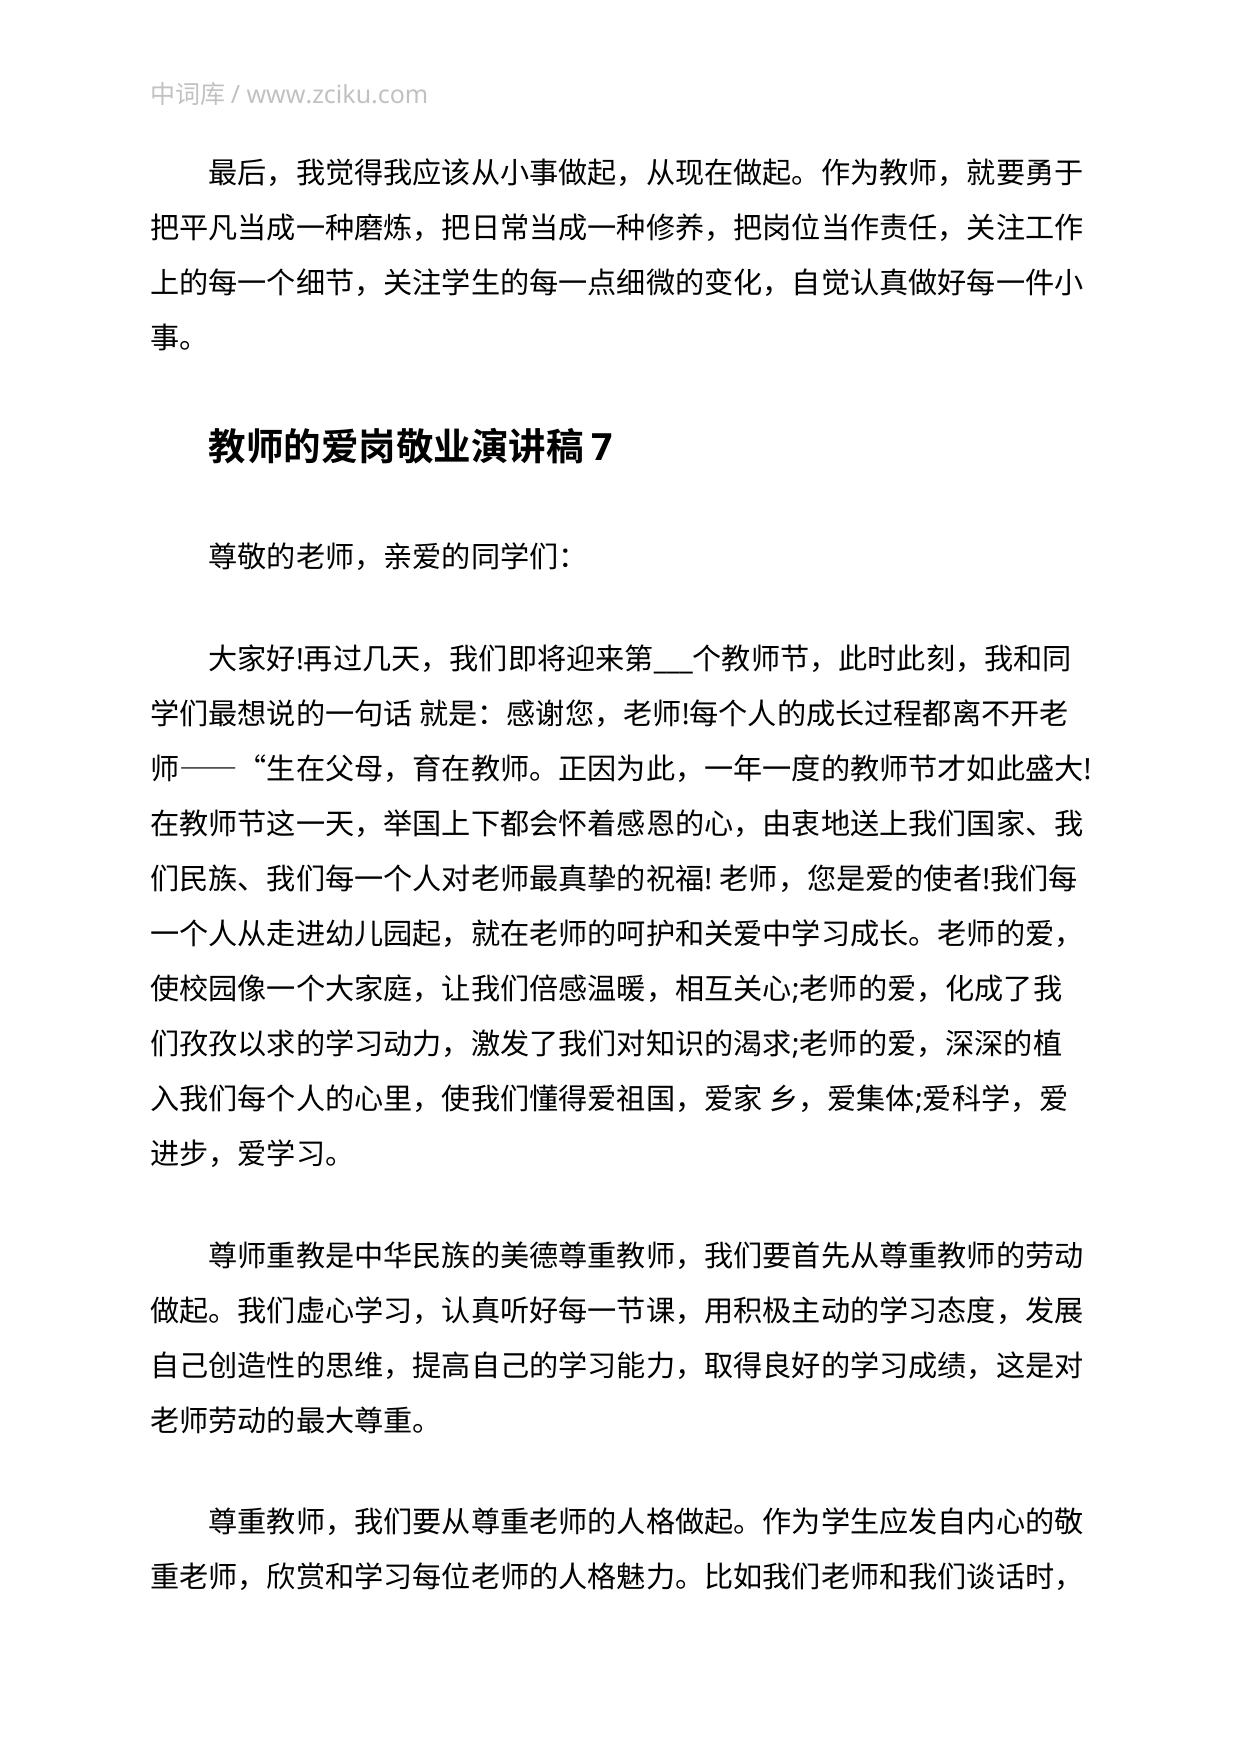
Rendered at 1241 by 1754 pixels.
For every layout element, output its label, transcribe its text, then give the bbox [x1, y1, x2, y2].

text 大家好!再过几天，我们即将迎来第___个教师节，此时此刻，我和同学们最想说的一句话 就是：感谢您，老师!每个人的成长过程都离不开老师——“生在父母，育在教师。正因为此，一年一度的教师节才如此盛大!在教师节这一天，举国上下都会怀着感恩的心，由衷地送上我们国家、我们民族、我们每一个人对老师最真挚的祝福! 老师，您是爱的使者!我们每一个人从走进幼儿园起，就在老师的呵护和关爱中学习成长。老师的爱，使校园像一个大家庭，让我们倍感温暖，相互关心;老师的爱，化成了我们孜孜以求的学习动力，激发了我们对知识的渴求;老师的爱，深深的植入我们每个人的心里，使我们懂得爱祖国，爱家 乡，爱集体;爱科学，爱进步，爱学习。 [150, 636, 1090, 1173]
text 最后，我觉得我应该从小事做起，从现在做起。作为教师，就要勇于把平凡当成一种磨炼，把日常当成一种修养，把岗位当作责任，关注工作上的每一个细节，关注学生的每一点细微的变化，自觉认真做好每一件小事。 [150, 150, 1090, 357]
text 教师的爱岗敬业演讲稿7 [150, 416, 1090, 471]
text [150, 1499, 1090, 1596]
text 尊敬的老师，亲爱的同学们： [150, 534, 1090, 576]
text 尊师重教是中华民族的美德尊重教师，我们要首先从尊重教师的劳动做起。我们虚心学习，认真听好每一节课，用积极主动的学习态度，发展自己创造性的思维，提高自己的学习能力，取得良好的学习成绩，这是对老师劳动的最大尊重。 [150, 1232, 1090, 1439]
